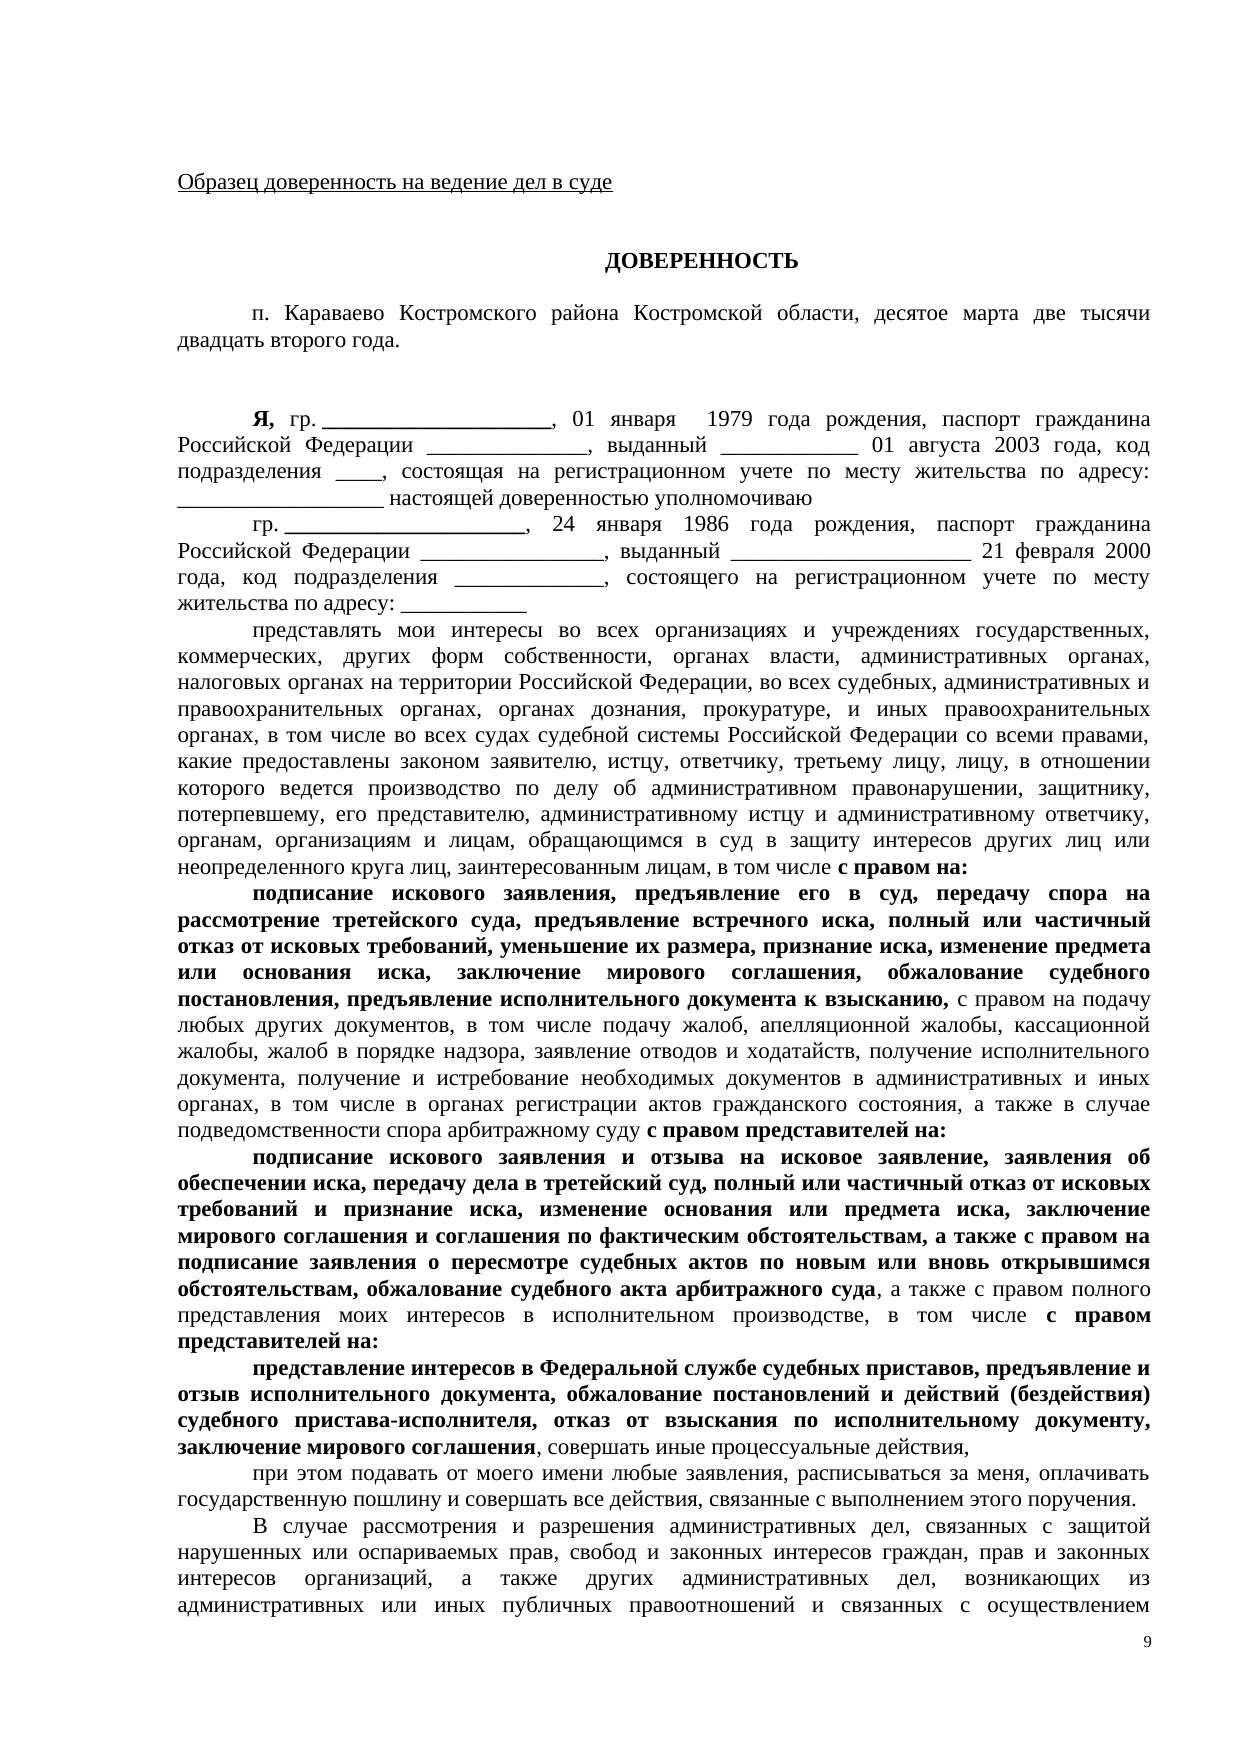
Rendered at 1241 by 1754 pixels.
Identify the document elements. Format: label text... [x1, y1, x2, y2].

text представление интересов в Федеральной службе судебных приставов, предъявление и отзыв исполнительного документа, обжалование постановлений и действий (бездействия) судебного пристава-исполнителя, отказ от взыскания по исполнительному документу, заключение мирового соглашения, совершать иные процессуальные действия, [177, 1354, 1152, 1459]
text при этом подавать от моего имени любые заявления, расписываться за меня, оплачивать государственную пошлину и совершать все действия, связанные с выполнением этого поручения. [177, 1459, 1152, 1512]
text п. Караваево Костромского района Костромской области, десятое марта две тысячи двадцать второго года. [177, 299, 1152, 352]
text Образец доверенность на ведение дел в суде [177, 168, 1152, 194]
text подписание искового заявления, предъявление его в суд, передачу спора на рассмотрение третейского суда, предъявление встречного иска, полный или частичный отказ от исковых требований, уменьшение их размера, признание иска, изменение предмета или основания иска, заключение мирового соглашения, обжалование судебного постановления, предъявление исполнительного документа к взысканию, с правом на подачу любых других документов, в том числе подачу жалоб, апелляционной жалобы, кассационной жалобы, жалоб в порядке надзора, заявление отводов и ходатайств, получение исполнительного документа, получение и истребование необходимых документов в административных и иных органах, в том числе в органах регистрации актов гражданского состояния, а также в случае подведомственности спора арбитражному суду с правом представителей на: [177, 879, 1152, 1143]
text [177, 1512, 1152, 1617]
text подписание искового заявления и отзыва на исковое заявление, заявления об обеспечении иска, передачу дела в третейский суд, полный или частичный отказ от исковых требований и признание иска, изменение основания или предмета иска, заключение мирового соглашения и соглашения по фактическим обстоятельствам, а также с правом на подписание заявления о пересмотре судебных актов по новым или вновь открывшимся обстоятельствам, обжалование судебного акта арбитражного суда, а также с правом полного представления моих интересов в исполнительном производстве, в том числе с правом представителей на: [177, 1143, 1152, 1354]
text Я, гр. ____________________, 01 января 1979 года рождения, паспорт гражданина Российской Федерации ______________, выданный ____________ 01 августа 2003 года, код подразделения ____, состоящая на регистрационном учете по месту жительства по адресу: __________________ настоящей доверенностью уполномочиваю [177, 405, 1152, 510]
text гр. _____________________, 24 января 1986 года рождения, паспорт гражданина Российской Федерации ________________, выданный _____________________ 21 февраля 2000 года, код подразделения _____________, состоящего на регистрационном учете по месту жительства по адресу: ___________ [177, 510, 1152, 616]
text ДОВЕРЕННОСТЬ [177, 247, 1152, 273]
text представлять мои интересы во всех организациях и учреждениях государственных, коммерческих, других форм собственности, органах власти, административных органах, налоговых органах на территории Российской Федерации, во всех судебных, административных и правоохранительных органах, органах дознания, прокуратуре, и иных правоохранительных органах, в том числе во всех судах судебной системы Российской Федерации со всеми правами, какие предоставлены законом заявителю, истцу, ответчику, третьему лицу, лицу, в отношении которого ведется производство по делу об административном правонарушении, защитнику, потерпевшему, его представителю, административному истцу и административному ответчику, органам, организациям и лицам, обращающимся в суд в защиту интересов других лиц или неопределенного круга лиц, заинтересованным лицам, в том числе с правом на: [177, 616, 1152, 879]
